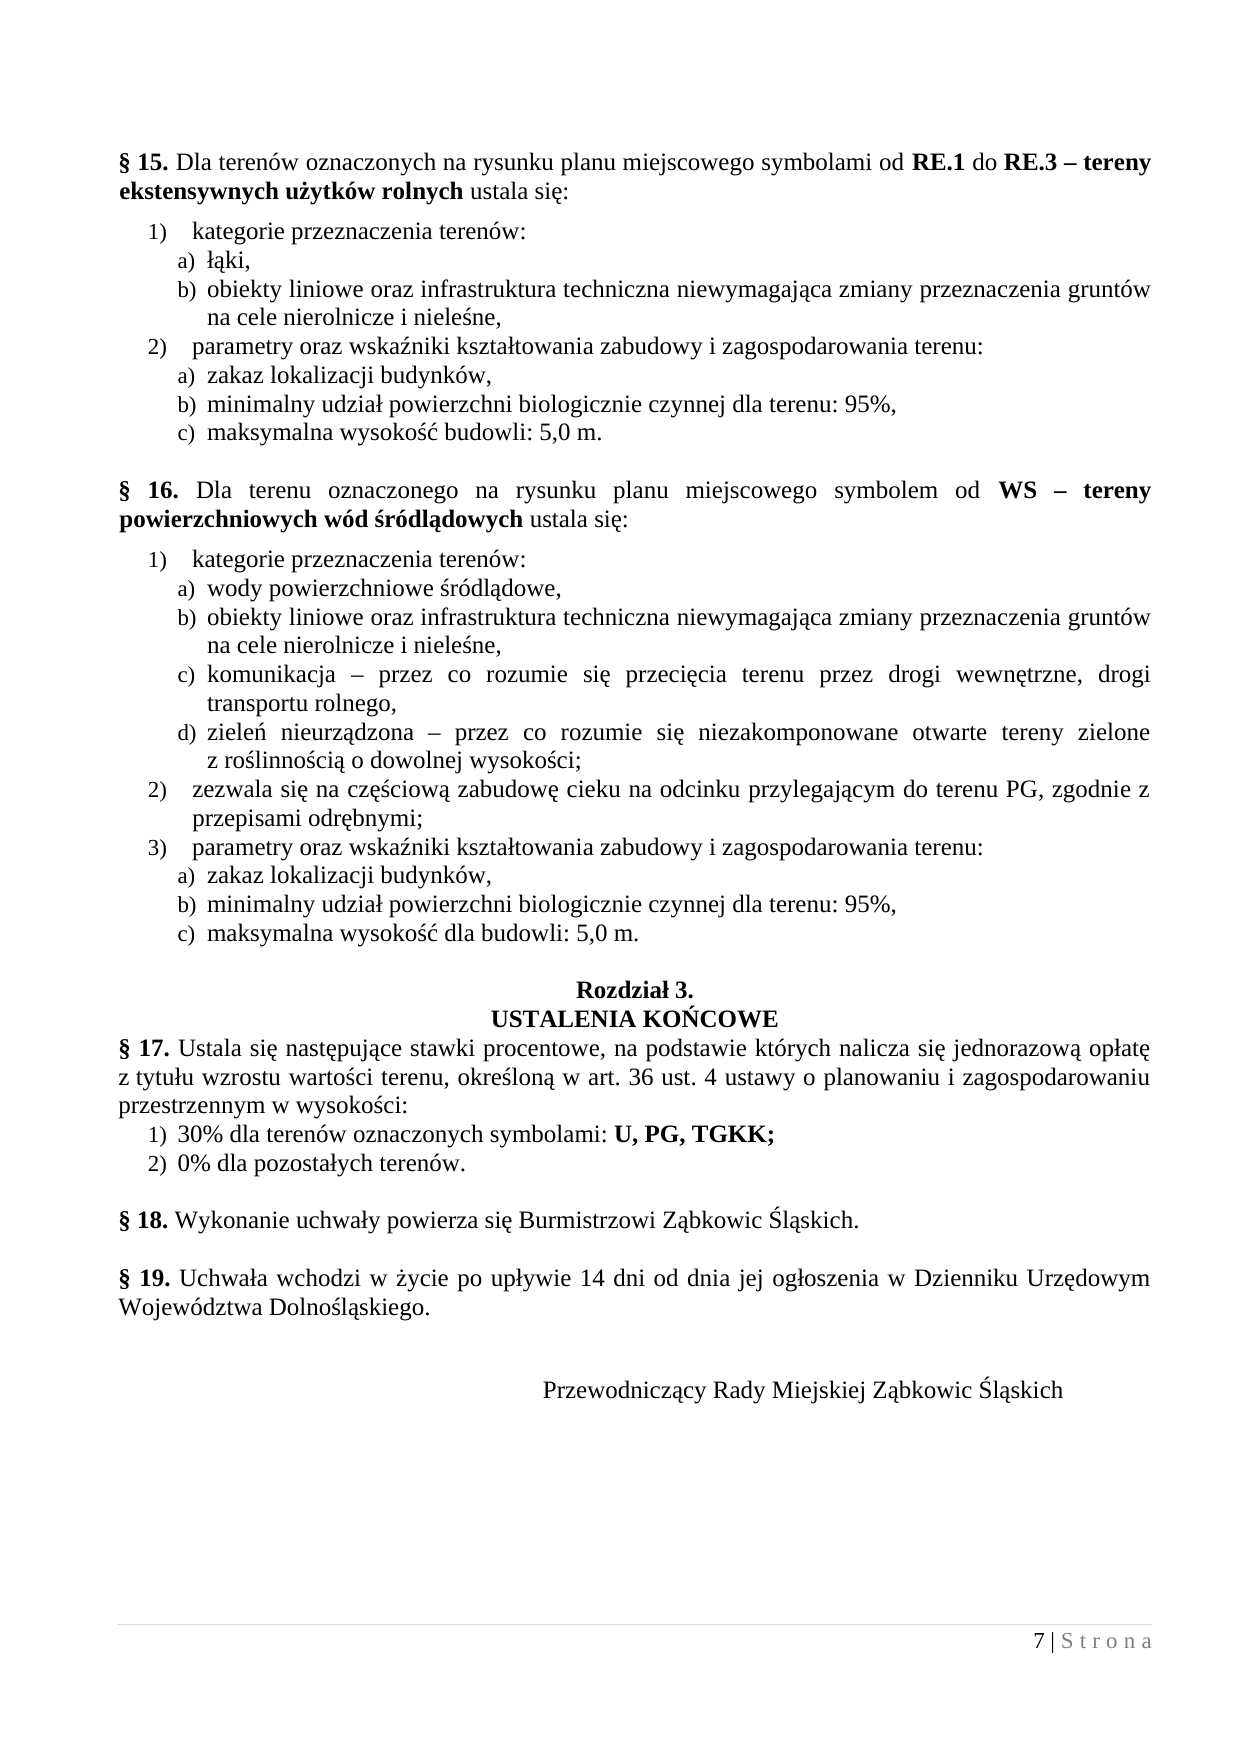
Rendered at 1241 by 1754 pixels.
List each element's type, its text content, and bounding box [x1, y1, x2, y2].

list 30% dla terenów oznaczonych symbolami: U, PG, TGKK; [148, 1119, 1153, 1148]
list zakaz lokalizacji budynków, [177, 360, 1152, 389]
text § 17. Ustala się następujące stawki procentowe, na podstawie których nalicza się jednorazową opłatę z tytułu wzrostu wartości terenu, określoną w art. 36 ust. 4 ustawy o planowaniu i zagospodarowaniu przestrzennym w wysokości: [118, 1033, 1152, 1119]
list kategorie przeznaczenia terenów: [118, 544, 1152, 573]
list łąki, [177, 245, 1152, 274]
list minimalny udział powierzchni biologicznie czynnej dla terenu: 95%, [177, 389, 1152, 417]
list parametry oraz wskaźniki kształtowania zabudowy i zagospodarowania terenu: [118, 331, 1152, 360]
text Rozdział 3. [118, 975, 1151, 1004]
list zakaz lokalizacji budynków, [177, 860, 1152, 889]
list 0% dla pozostałych terenów. [148, 1148, 908, 1177]
list komunikacja – przez co rozumie się przecięcia terenu przez drogi wewnętrzne, drogi transportu rolnego, [177, 659, 1152, 717]
text § 19. Uchwała wchodzi w życie po upływie 14 dni od dnia jej ogłoszenia w Dzienniku Urzędowym Województwa Dolnośląskiego. [118, 1263, 1152, 1320]
list wody powierzchniowe śródlądowe, [177, 573, 1152, 602]
list obiekty liniowe oraz infrastruktura techniczna niewymagająca zmiany przeznaczenia gruntów na cele nierolnicze i nieleśne, [177, 602, 1152, 659]
text § 16. Dla terenu oznaczonego na rysunku planu miejscowego symbolem od WS – tereny powierzchniowych wód śródlądowych ustala się: [118, 475, 1152, 533]
list parametry oraz wskaźniki kształtowania zabudowy i zagospodarowania terenu: [118, 832, 1152, 860]
list maksymalna wysokość budowli: 5,0 m. [177, 417, 1152, 446]
text USTALENIA KOŃCOWE [118, 1004, 1151, 1033]
list zezwala się na częściową zabudowę cieku na odcinku przylegającym do terenu PG, zgodnie z przepisami odrębnymi; [148, 774, 1152, 832]
list kategorie przeznaczenia terenów: [118, 216, 1152, 245]
text § 15. Dla terenów oznaczonych na rysunku planu miejscowego symbolami od RE.1 do RE.3 – tereny ekstensywnych użytków rolnych ustala się: [118, 147, 1152, 204]
text § 18. Wykonanie uchwały powierza się Burmistrzowi Ząbkowic Śląskich. [118, 1205, 1152, 1234]
list maksymalna wysokość dla budowli: 5,0 m. [177, 918, 1152, 947]
list obiekty liniowe oraz infrastruktura techniczna niewymagająca zmiany przeznaczenia gruntów na cele nierolnicze i nieleśne, [177, 274, 1152, 331]
text Przewodniczący Rady Miejskiej Ząbkowic Śląskich [118, 1376, 1063, 1404]
list zieleń nieurządzona – przez co rozumie się niezakomponowane otwarte tereny zielone z roślinnością o dowolnej wysokości; [177, 717, 1152, 774]
list minimalny udział powierzchni biologicznie czynnej dla terenu: 95%, [177, 889, 1152, 918]
